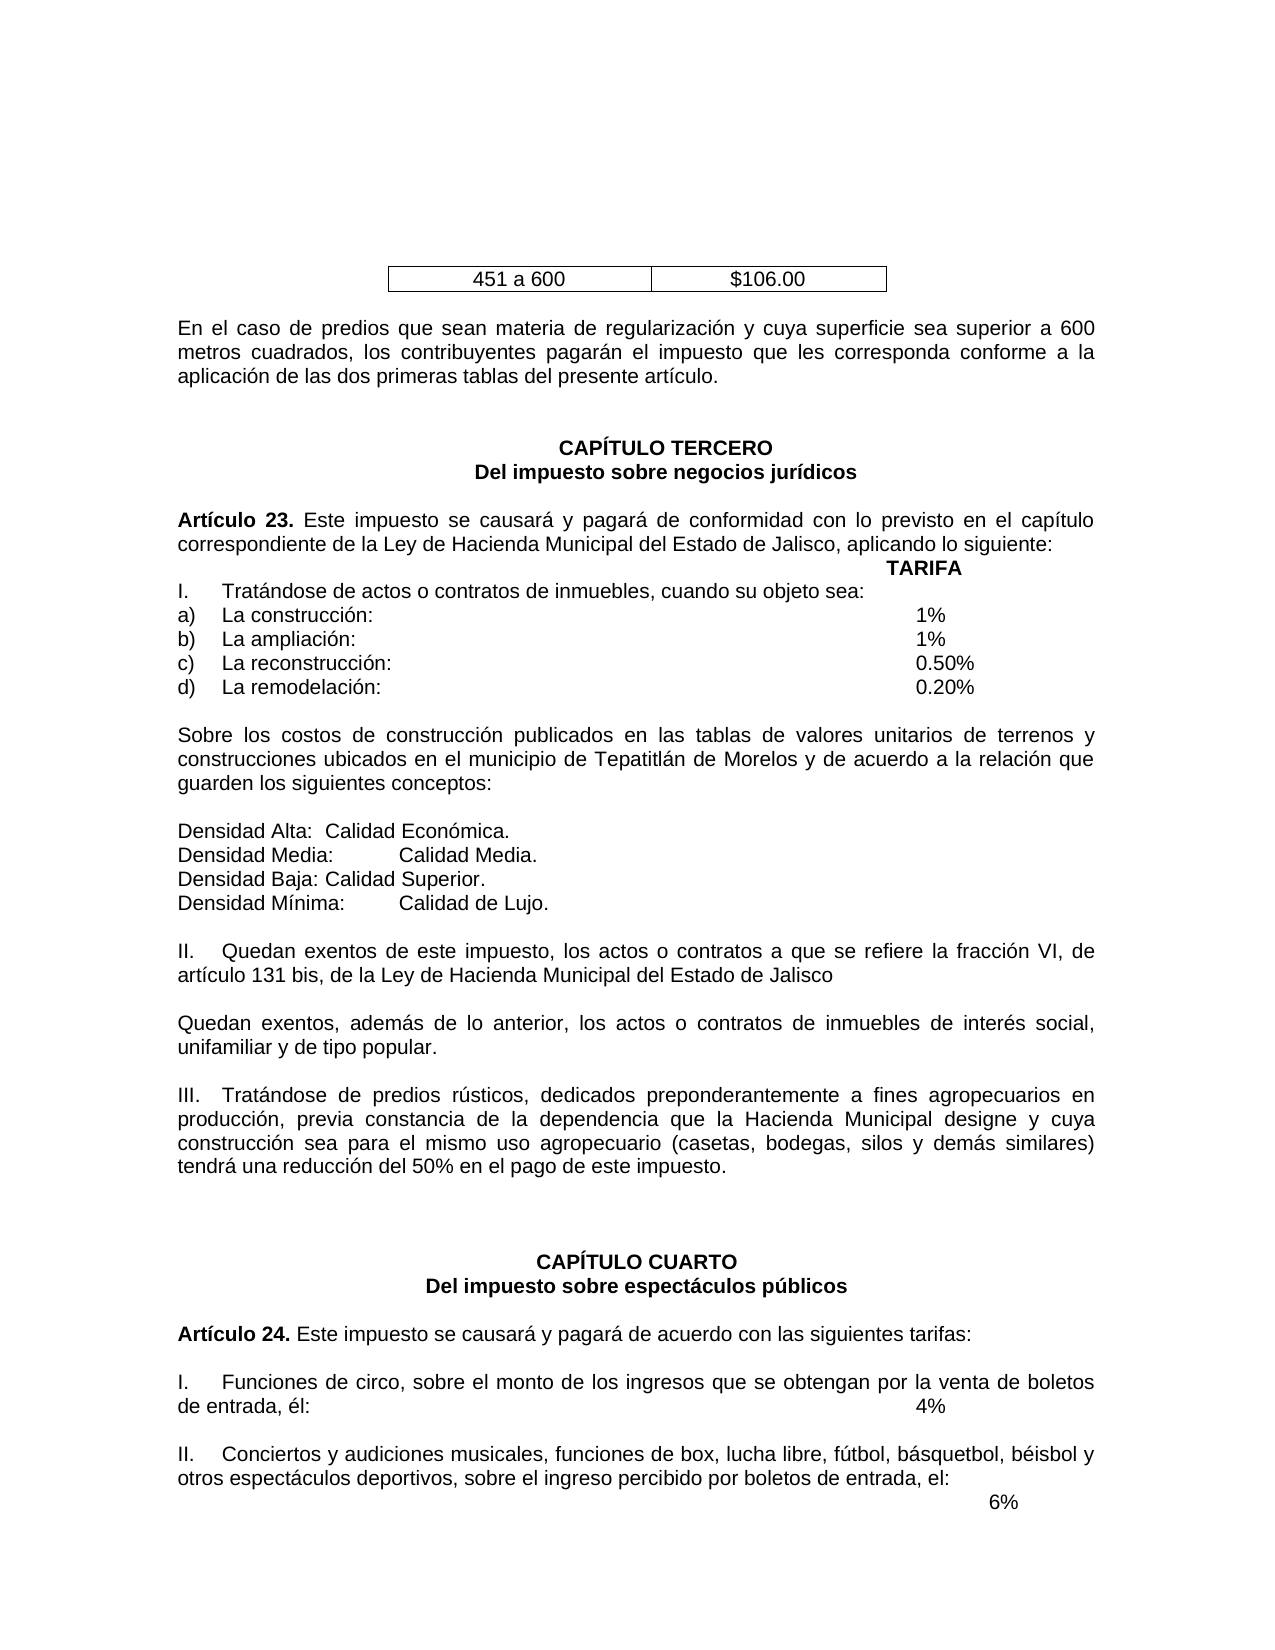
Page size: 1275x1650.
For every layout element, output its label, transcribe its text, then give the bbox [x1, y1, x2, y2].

text Densidad Baja: Calidad Superior. [177, 867, 1096, 891]
text Sobre los costos de construcción publicados en las tablas de valores unitarios de terrenos y construcciones ubicados en el municipio de Tepatitlán de Morelos y de acuerdo a la relación que guarden los siguientes conceptos: [177, 723, 1096, 795]
text En el caso de predios que sean materia de regularización y cuya superficie sea superior a 600 metros cuadrados, los contribuyentes pagarán el impuesto que les corresponda conforme a la aplicación de las dos primeras tablas del presente artículo. [177, 316, 1096, 388]
list Funciones de circo, sobre el monto de los ingresos que se obtengan por la venta de boletos de entrada, él: 4% [177, 1370, 1096, 1418]
list La remodelación: 0.20% [177, 675, 1096, 699]
text Artículo 23. Este impuesto se causará y pagará de conformidad con lo previsto en el capítulo correspondiente de la Ley de Hacienda Municipal del Estado de Jalisco, aplicando lo siguiente: [177, 507, 1096, 555]
text CAPÍTULO CUARTO [177, 1250, 1096, 1274]
list La reconstrucción: 0.50% [177, 651, 1096, 675]
text TARIFA [886, 555, 1096, 579]
list La ampliación: 1% [177, 627, 1096, 651]
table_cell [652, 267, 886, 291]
text Densidad Alta: Calidad Económica. [177, 819, 1096, 843]
text Artículo 24. Este impuesto se causará y pagará de acuerdo con las siguientes tarifas: [177, 1322, 1096, 1346]
text Densidad Media: Calidad Media. [177, 843, 1096, 867]
list Tratándose de actos o contratos de inmuebles, cuando su objeto sea: [177, 579, 1096, 603]
list Tratándose de predios rústicos, dedicados preponderantemente a fines agropecuarios en producción, previa constancia de la dependencia que la Hacienda Municipal designe y cuya construcción sea para el mismo uso agropecuario (casetas, bodegas, silos y demás similares) tendrá una reducción del 50% en el pago de este impuesto. [177, 1082, 1096, 1178]
list Quedan exentos, además de lo anterior, los actos o contratos de inmuebles de interés social, unifamiliar y de tipo popular. [177, 1011, 1096, 1058]
text Del impuesto sobre espectáculos públicos [177, 1274, 1096, 1298]
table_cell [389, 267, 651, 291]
text Densidad Mínima: Calidad de Lujo. [177, 891, 1096, 915]
list La construcción: 1% [177, 603, 1096, 627]
list Conciertos y audiciones musicales, funciones de box, lucha libre, fútbol, básquetbol, béisbol y otros espectáculos deportivos, sobre el ingreso percibido por boletos de entrada, el: 6% [177, 1442, 1096, 1514]
text CAPÍTULO TERCERO [236, 436, 1096, 459]
list Quedan exentos de este impuesto, los actos o contratos a que se refiere la fracción VI, de artículo 131 bis, de la Ley de Hacienda Municipal del Estado de Jalisco [177, 939, 1096, 987]
text Del impuesto sobre negocios jurídicos [236, 459, 1096, 483]
